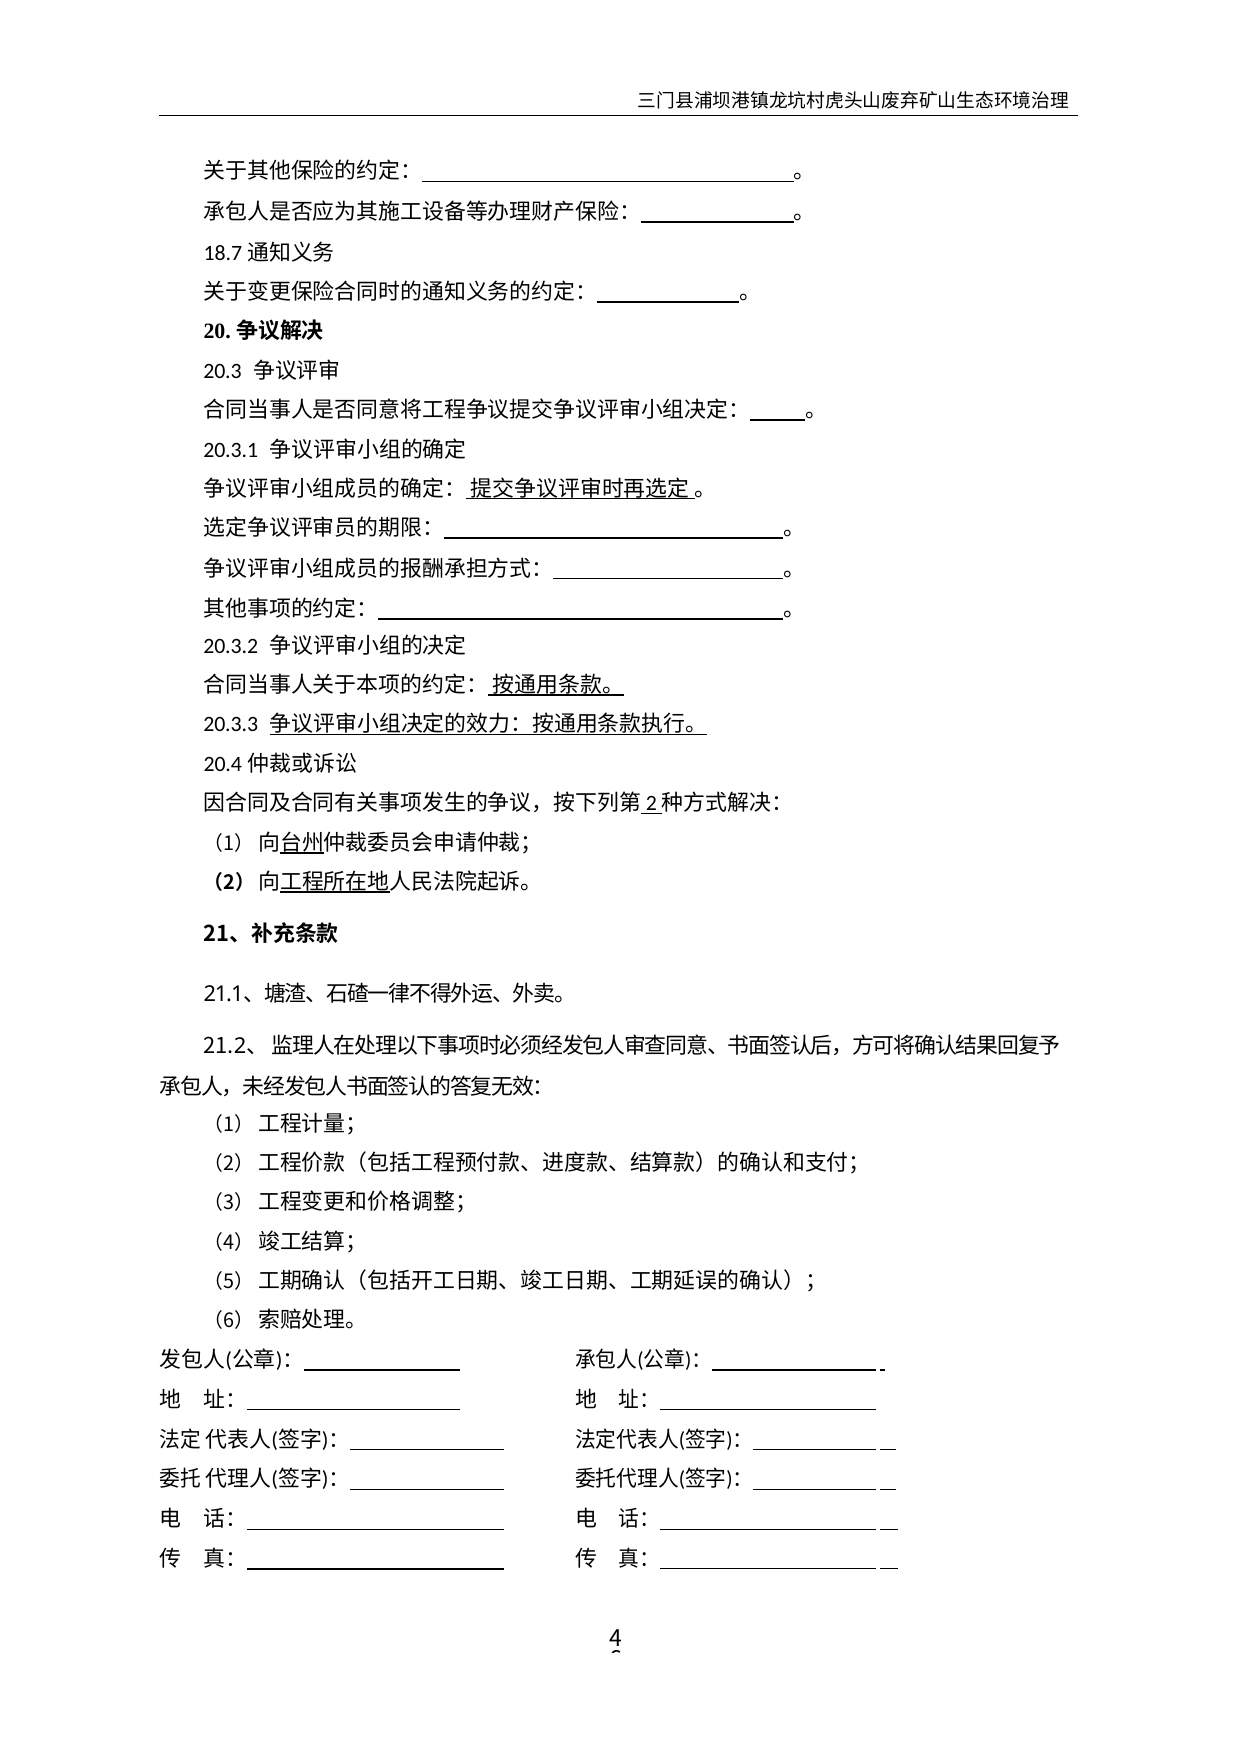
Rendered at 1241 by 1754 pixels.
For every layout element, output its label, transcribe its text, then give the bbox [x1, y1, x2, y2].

list 工程变更和价格调整； [203, 1184, 1155, 1216]
list 向台州仲裁委员会申请仲裁； [203, 825, 1155, 856]
text 21.2、 监理人在处理以下事项时必须经发包人审查同意、书面签认后，方可将确认结果回复予承包人，未经发包人书面签认的答复无效： [159, 1028, 1078, 1101]
list 争议评审小组的决定 [203, 632, 1155, 659]
list 争议评审小组决定的效力：按通用条款执行。 [203, 706, 1155, 738]
text 18.7 通知义务 [203, 234, 1155, 266]
text 因合同及合同有关事项发生的争议，按下列第 2 种方式解决： [203, 785, 1155, 817]
list 仲裁或诉讼 [203, 746, 1155, 778]
list 工期确认（包括开工日期、竣工日期、工期延误的确认）； [203, 1263, 1155, 1295]
list 向工程所在地人民法院起诉。21、补充条款 [203, 864, 542, 948]
list 竣工结算； [203, 1224, 1155, 1255]
text 合同当事人是否同意将工程争议提交争议评审小组决定： 。 [203, 392, 1155, 423]
text 合同当事人关于本项的约定： 按通用条款。 [203, 667, 1155, 699]
text 选定争议评审员的期限： 。争议评审小组成员的报酬承担方式： 。其他事项的约定： 。 [203, 510, 805, 623]
list 索赔处理。 [203, 1302, 1155, 1334]
list 工程计量； [203, 1109, 1155, 1137]
list 争议评审小组的确定 [203, 432, 1155, 463]
list 工程价款（包括工程预付款、进度款、结算款）的确认和支付； [203, 1144, 1155, 1176]
subtitle 20. 争议解决 [203, 313, 1155, 345]
text 发包人(公章)： 承包人(公章)： 地 址： 地 址： 法定 代表人(签字)： 法定代表人(签字)： 委托 代理人(签字)： 委托代理人(签字)： 电 话： 电 话： 传 真： 传 真： [159, 1342, 898, 1573]
text 关于其他保险的约定： 。承包人是否应为其施工设备等办理财产保险： 。 [203, 153, 816, 226]
list 争议评审 [203, 353, 1155, 384]
text 关于变更保险合同时的通知义务的约定： 。 [203, 274, 1155, 305]
text 争议评审小组成员的确定： 提交争议评审时再选定 。 [203, 471, 1155, 502]
list 21.1、塘渣、石碴一律不得外运、外卖。 [203, 976, 1074, 1008]
